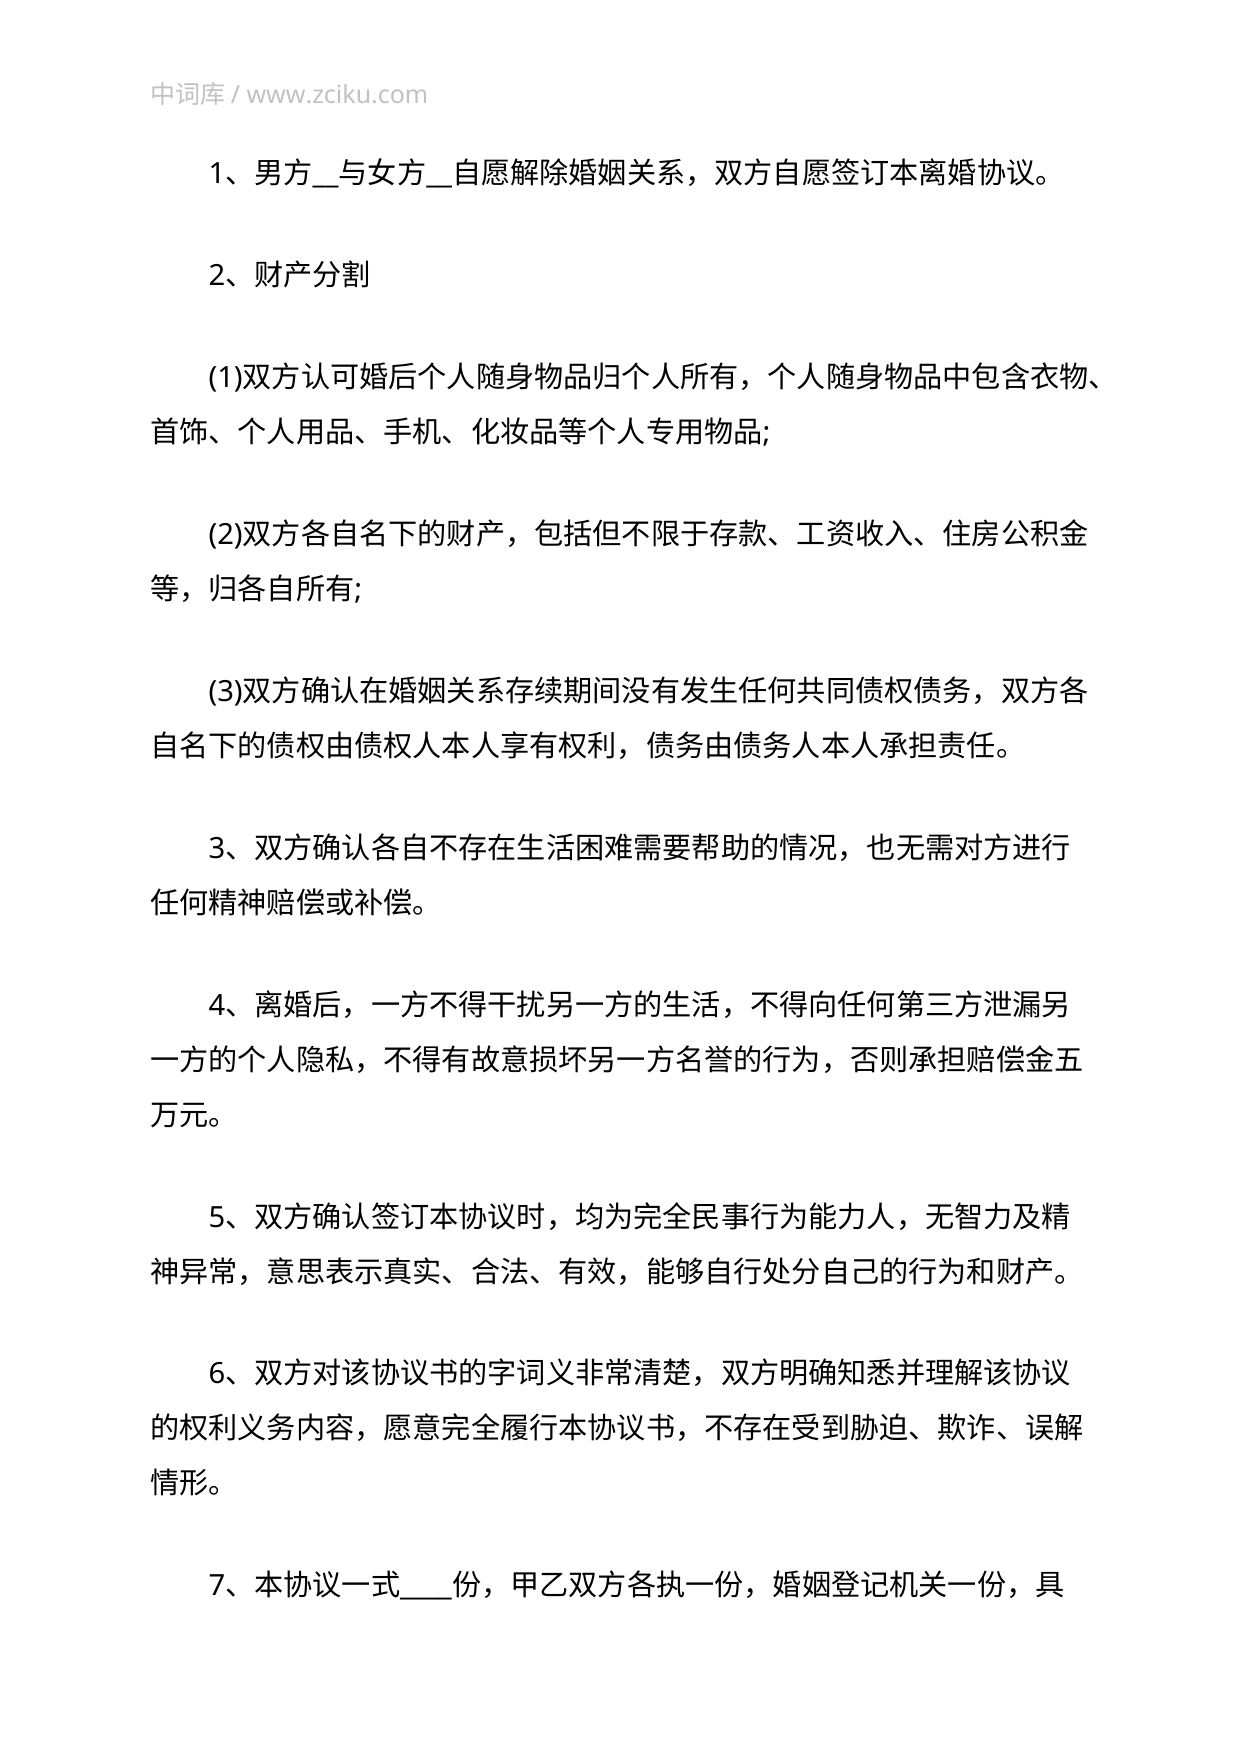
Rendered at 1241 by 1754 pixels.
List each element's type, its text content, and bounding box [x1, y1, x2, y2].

text 5、双方确认签订本协议时，均为完全民事行为能力人，无智力及精神异常，意思表示真实、合法、有效，能够自行处分自己的行为和财产。 [150, 1193, 1090, 1290]
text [150, 1562, 1090, 1604]
text 4、离婚后，一方不得干扰另一方的生活，不得向任何第三方泄漏另一方的个人隐私，不得有故意损坏另一方名誉的行为，否则承担赔偿金五万元。 [150, 981, 1090, 1134]
text 2、财产分割 [150, 252, 1090, 294]
text (1)双方认可婚后个人随身物品归个人所有，个人随身物品中包含衣物、首饰、个人用品、手机、化妆品等个人专用物品; [150, 354, 1090, 451]
text 1、男方__与女方__自愿解除婚姻关系，双方自愿签订本离婚协议。 [150, 150, 1090, 192]
text 6、双方对该协议书的字词义非常清楚，双方明确知悉并理解该协议的权利义务内容，愿意完全履行本协议书，不存在受到胁迫、欺诈、误解情形。 [150, 1350, 1090, 1502]
text (3)双方确认在婚姻关系存续期间没有发生任何共同债权债务，双方各自名下的债权由债权人本人享有权利，债务由债务人本人承担责任。 [150, 668, 1090, 765]
text (2)双方各自名下的财产，包括但不限于存款、工资收入、住房公积金等，归各自所有; [150, 511, 1090, 608]
text 3、双方确认各自不存在生活困难需要帮助的情况，也无需对方进行任何精神赔偿或补偿。 [150, 825, 1090, 922]
